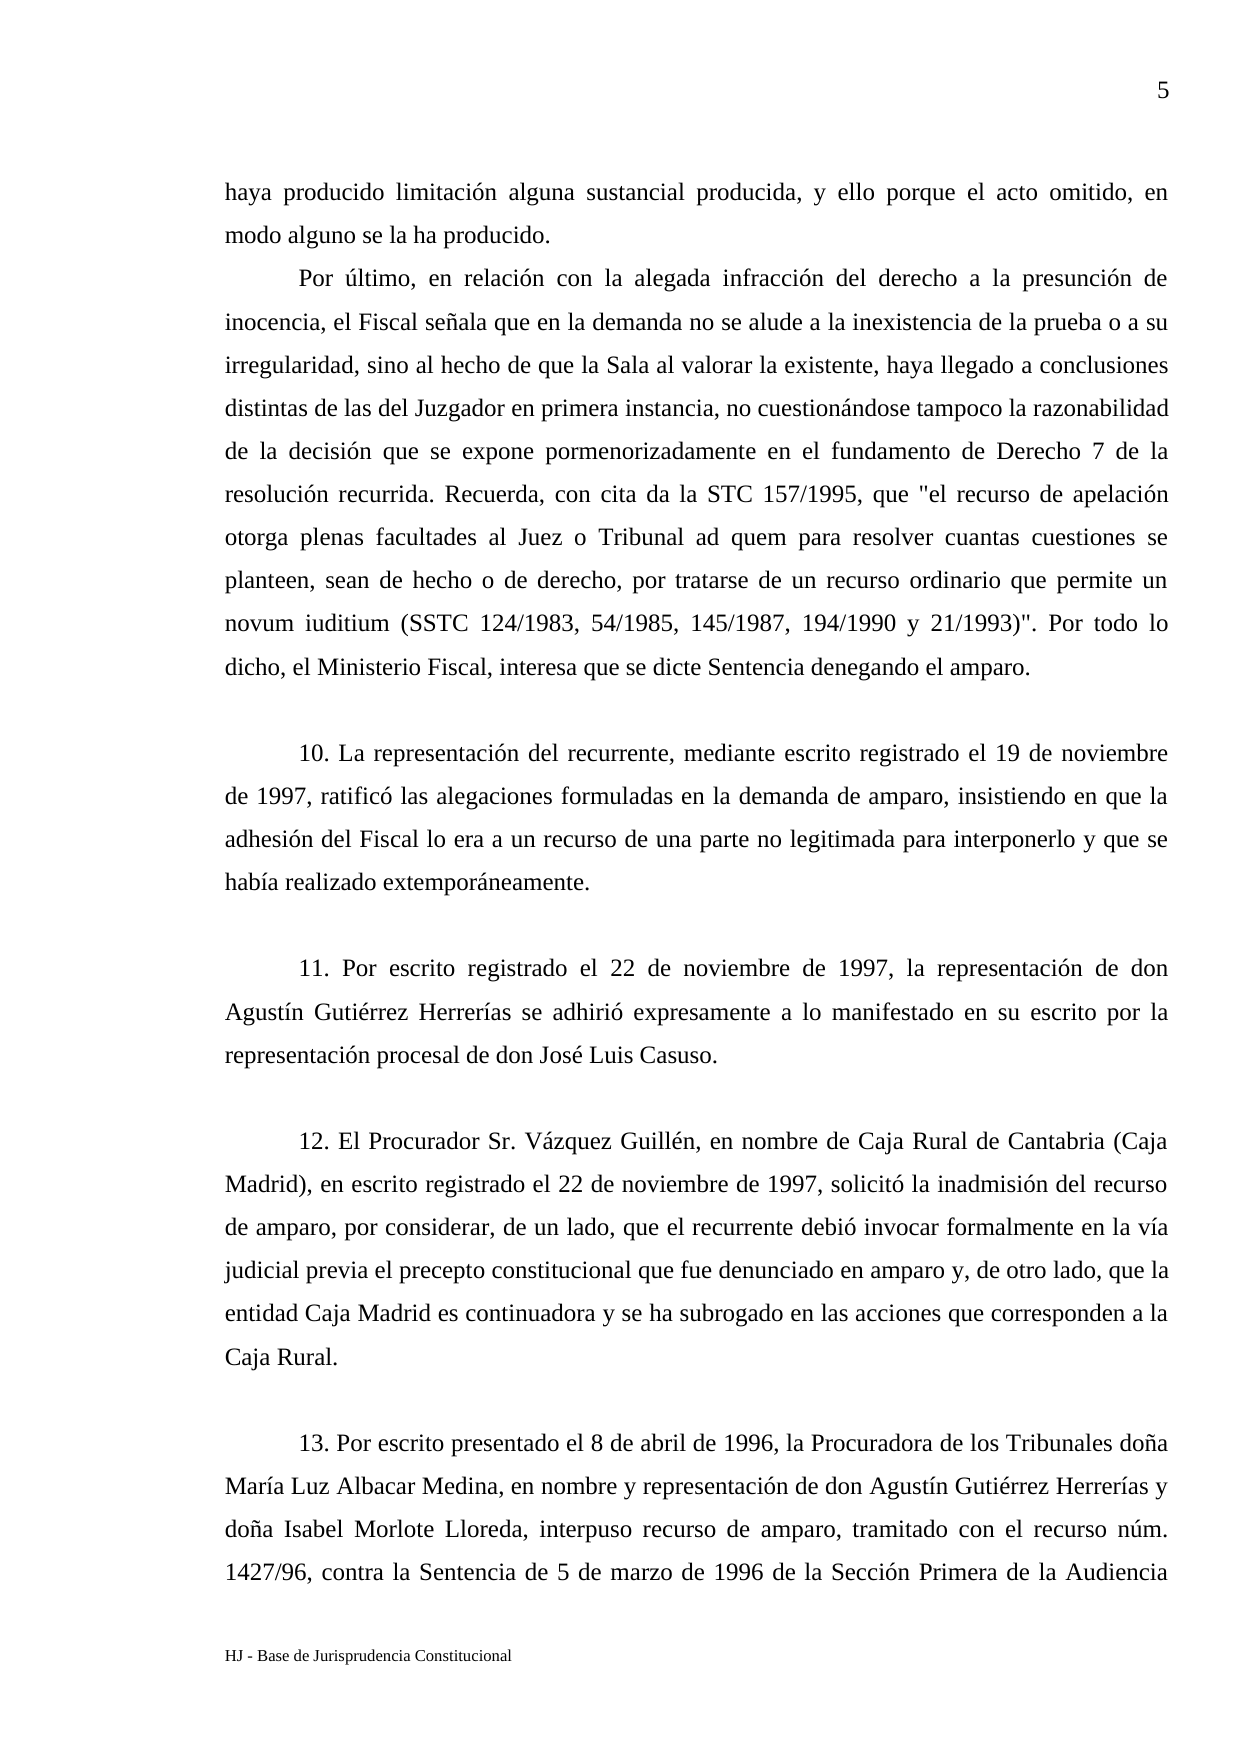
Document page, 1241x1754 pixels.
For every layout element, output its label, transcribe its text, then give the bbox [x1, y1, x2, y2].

text 12. El Procurador Sr. Vázquez Guillén, en nombre de Caja Rural de Cantabria (Caja Madrid), en escrito registrado el 22 de noviembre de 1997, solicitó la inadmisión del recurso de amparo, por considerar, de un lado, que el recurrente debió invocar formalmente en la vía judicial previa el precepto constitucional que fue denunciado en amparo y, de otro lado, que la entidad Caja Madrid es continuadora y se ha subrogado en las acciones que corresponden a la Caja Rural. [224, 1126, 1169, 1370]
text 10. La representación del recurrente, mediante escrito registrado el 19 de noviembre de 1997, ratificó las alegaciones formuladas en la demanda de amparo, insistiendo en que la adhesión del Fiscal lo era a un recurso de una parte no legitimada para interponerlo y que se había realizado extemporáneamente. [224, 738, 1169, 896]
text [224, 1428, 1169, 1586]
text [224, 177, 1169, 249]
text Por último, en relación con la alegada infracción del derecho a la presunción de inocencia, el Fiscal señala que en la demanda no se alude a la inexistencia de la prueba o a su irregularidad, sino al hecho de que la Sala al valorar la existente, haya llegado a conclusiones distintas de las del Juzgador en primera instancia, no cuestionándose tampoco la razonabilidad de la decisión que se expone pormenorizadamente en el fundamento de Derecho 7 de la resolución recurrida. Recuerda, con cita da la STC 157/1995, que "el recurso de apelación otorga plenas facultades al Juez o Tribunal ad quem para resolver cuantas cuestiones se planteen, sean de hecho o de derecho, por tratarse de un recurso ordinario que permite un novum iuditium (SSTC 124/1983, 54/1985, 145/1987, 194/1990 y 21/1993)". Por todo lo dicho, el Ministerio Fiscal, interesa que se dicte Sentencia denegando el amparo. [224, 263, 1169, 680]
text 11. Por escrito registrado el 22 de noviembre de 1997, la representación de don Agustín Gutiérrez Herrerías se adhirió expresamente a lo manifestado en su escrito por la representación procesal de don José Luis Casuso. [224, 953, 1169, 1068]
